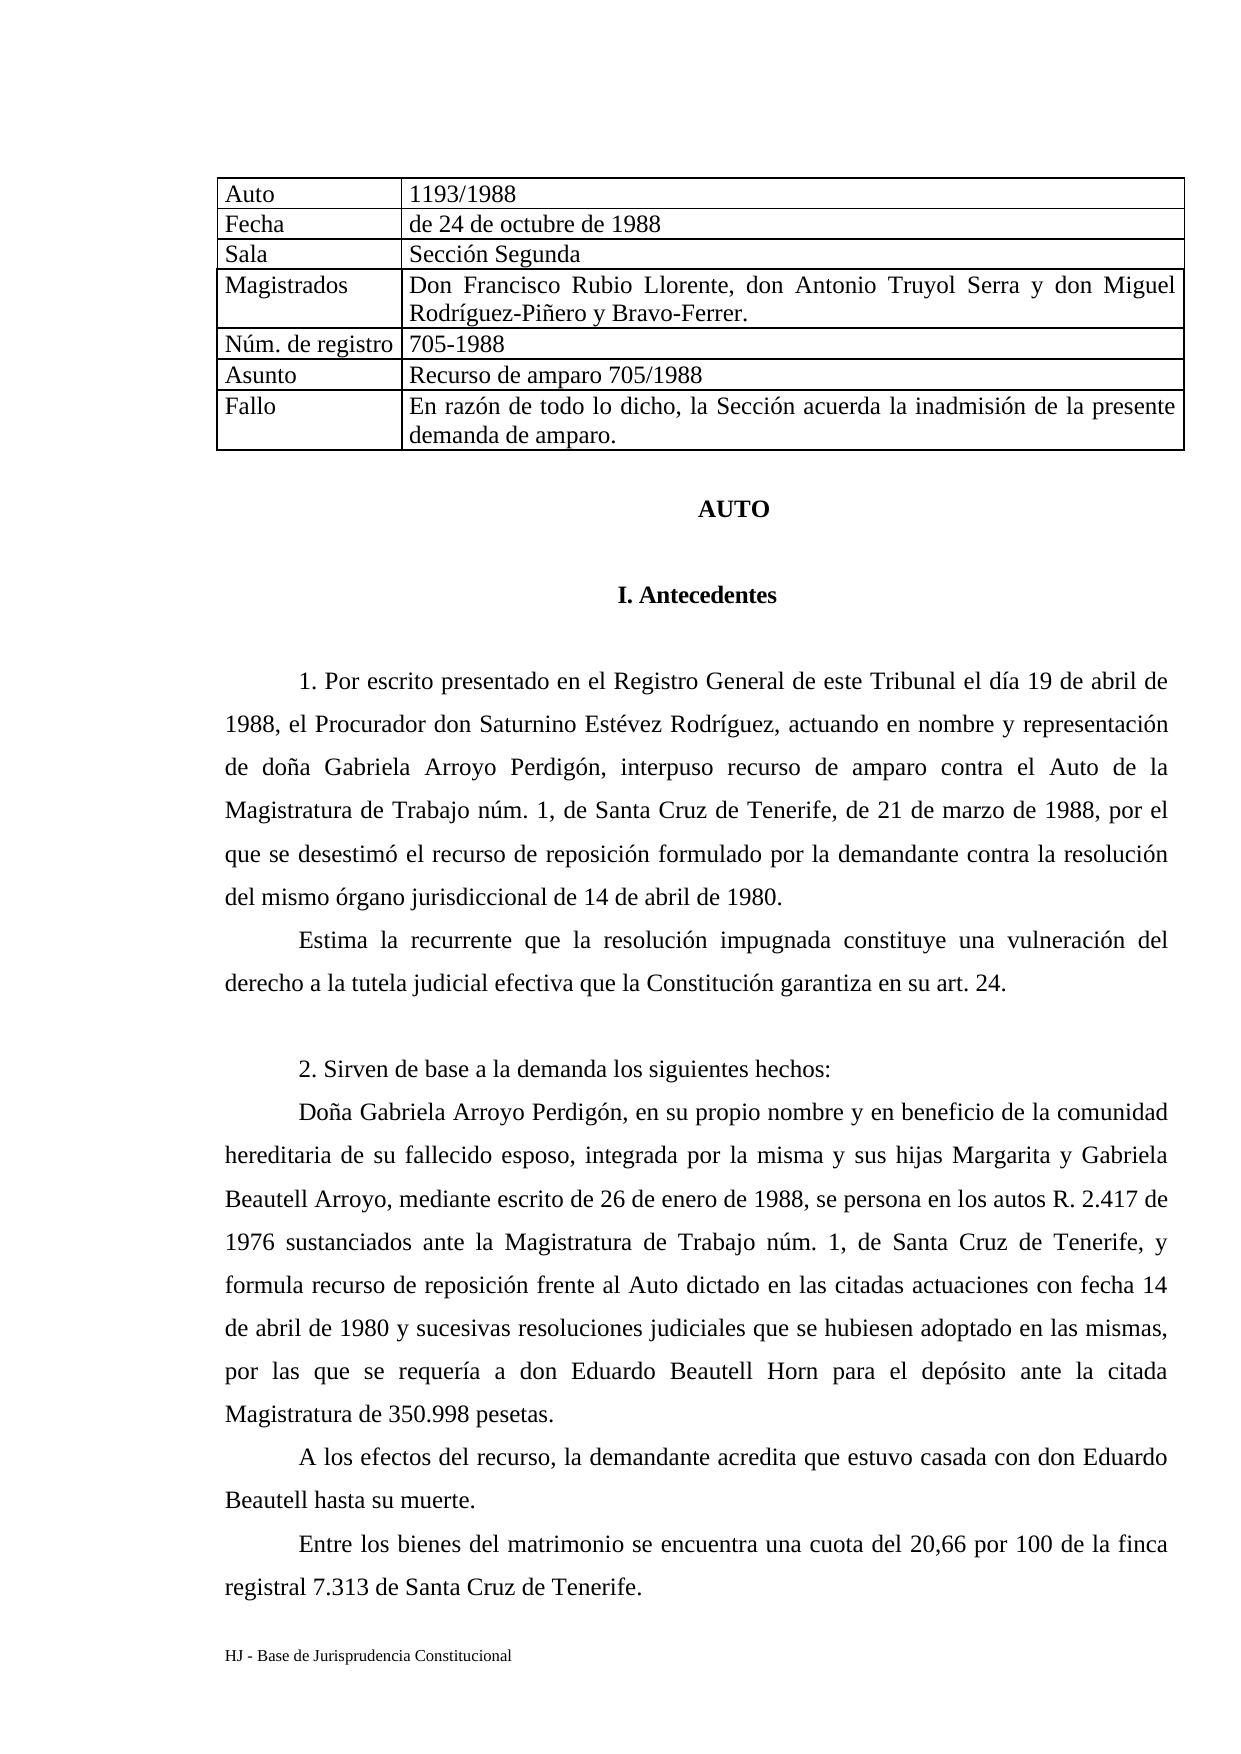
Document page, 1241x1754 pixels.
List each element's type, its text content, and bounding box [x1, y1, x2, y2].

table_cell Recurso de amparo 705/1988 [403, 360, 1183, 389]
table_cell Asunto [218, 360, 401, 389]
text Entre los bienes del matrimonio se encuentra una cuota del 20,66 por 100 de la finca registral 7.313 de Santa Cruz de Tenerife. [224, 1529, 1169, 1601]
table_header Auto [218, 179, 401, 207]
text 2. Sirven de base a la demanda los siguientes hechos: [224, 1054, 1169, 1083]
table_cell Magistrados [218, 270, 401, 327]
text AUTO [224, 494, 1169, 522]
text Doña Gabriela Arroyo Perdigón, en su propio nombre y en beneficio de la comunidad hereditaria de su fallecido esposo, integrada por la misma y sus hijas Margarita y Gabriela Beautell Arroyo, mediante escrito de 26 de enero de 1988, se persona en los autos R. 2.417 de 1976 sustanciados ante la Magistratura de Trabajo núm. 1, de Santa Cruz de Tenerife, y formula recurso de reposición frente al Auto dictado en las citadas actuaciones con fecha 14 de abril de 1980 y sucesivas resoluciones judiciales que se hubiesen adoptado en las mismas, por las que se requería a don Eduardo Beautell Horn para el depósito ante la citada Magistratura de 350.998 pesetas. [224, 1097, 1169, 1428]
table_header 1193/1988 [402, 179, 1184, 207]
table_cell Don Francisco Rubio Llorente, don Antonio Truyol Serra y don Miguel Rodríguez-Piñero y Bravo-Ferrer. [403, 270, 1183, 327]
text Estima la recurrente que la resolución impugnada constituye una vulneración del derecho a la tutela judicial efectiva que la Constitución garantiza en su art. 24. [224, 925, 1169, 997]
table_cell Sala [218, 240, 401, 268]
table_cell En razón de todo lo dicho, la Sección acuerda la inadmisión de la presente demanda de amparo. [403, 391, 1183, 448]
table_cell de 24 de octubre de 1988 [402, 209, 1184, 238]
table_cell 705-1988 [403, 329, 1183, 358]
text A los efectos del recurso, la demandante acredita que estuvo casada con don Eduardo Beautell hasta su muerte. [224, 1442, 1169, 1514]
table_cell Fallo [218, 391, 401, 448]
text I. Antecedentes [224, 580, 1169, 609]
table_cell Fecha [218, 209, 401, 238]
table_cell Sección Segunda [402, 240, 1184, 268]
table_cell Núm. de registro [218, 329, 401, 358]
text 1. Por escrito presentado en el Registro General de este Tribunal el día 19 de abril de 1988, el Procurador don Saturnino Estévez Rodríguez, actuando en nombre y representación de doña Gabriela Arroyo Perdigón, interpuso recurso de amparo contra el Auto de la Magistratura de Trabajo núm. 1, de Santa Cruz de Tenerife, de 21 de marzo de 1988, por el que se desestimó el recurso de reposición formulado por la demandante contra la resolución del mismo órgano jurisdiccional de 14 de abril de 1980. [224, 666, 1169, 911]
